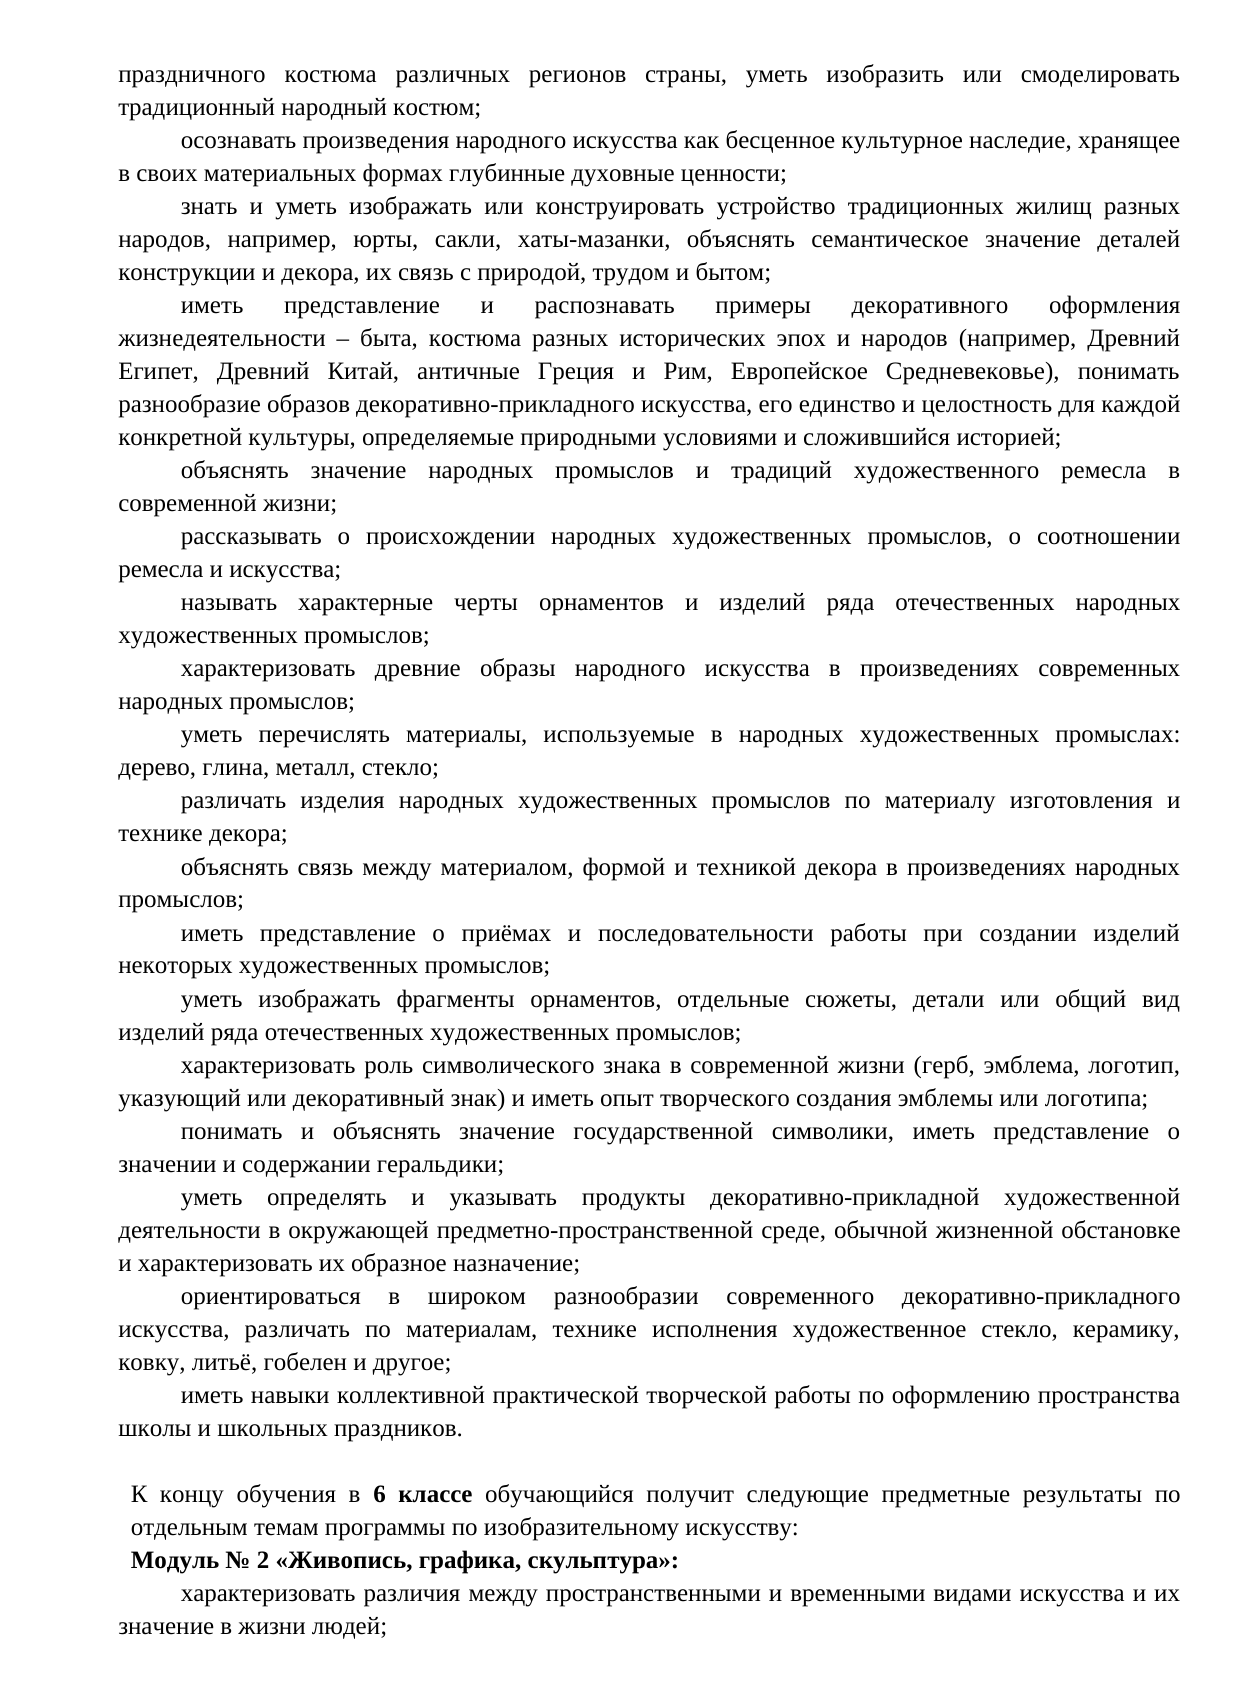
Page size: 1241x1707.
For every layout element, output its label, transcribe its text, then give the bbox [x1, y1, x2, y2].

text характеризовать древние образы народного искусства в произведениях современных народных промыслов; [118, 653, 1181, 715]
text рассказывать о происхождении народных художественных промыслов, о соотношении ремесла и искусства; [118, 521, 1181, 583]
text ориентироваться в широком разнообразии современного декоративно-прикладного искусства, различать по материалам, технике исполнения художественное стекло, керамику, ковку, литьё, гобелен и другое; [118, 1281, 1181, 1376]
text характеризовать различия между пространственными и временными видами искусства и их значение в жизни людей; [118, 1578, 1181, 1640]
text знать и уметь изображать или конструировать устройство традиционных жилищ разных народов, например, юрты, сакли, хаты-мазанки, объяснять семантическое значение деталей конструкции и декора, их связь с природой, трудом и бытом; [118, 191, 1181, 286]
text уметь изображать фрагменты орнаментов, отдельные сюжеты, детали или общий вид изделий ряда отечественных художественных промыслов; [118, 984, 1181, 1045]
text называть характерные черты орнаментов и изделий ряда отечественных народных художественных промыслов; [118, 587, 1181, 649]
text иметь навыки коллективной практической творческой работы по оформлению пространства школы и школьных праздников. [118, 1380, 1181, 1442]
text уметь определять и указывать продукты декоративно-прикладной художественной деятельности в окружающей предметно-пространственной среде, обычной жизненной обстановке и характеризовать их образное назначение; [118, 1182, 1181, 1277]
text объяснять значение народных промыслов и традиций художественного ремесла в современной жизни; [118, 455, 1181, 517]
text понимать и объяснять значение государственной символики, иметь представление о значении и содержании геральдики; [118, 1116, 1181, 1177]
text уметь перечислять материалы, используемые в народных художественных промыслах: дерево, глина, металл, стекло; [118, 719, 1181, 781]
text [118, 59, 1181, 121]
text иметь представление о приёмах и последовательности работы при создании изделий некоторых художественных промыслов; [118, 918, 1181, 979]
text объяснять связь между материалом, формой и техникой декора в произведениях народных промыслов; [118, 852, 1181, 913]
text К концу обучения в 6 классе обучающийся получит следующие предметные результаты по отдельным темам программы по изобразительному искусству: [131, 1479, 1181, 1541]
text осознавать произведения народного искусства как бесценное культурное наследие, хранящее в своих материальных формах глубинные духовные ценности; [118, 125, 1181, 187]
text Модуль № 2 «Живопись, графика, скульптура»: [131, 1545, 1181, 1574]
text различать изделия народных художественных промыслов по материалу изготовления и технике декора; [118, 786, 1181, 847]
text иметь представление и распознавать примеры декоративного оформления жизнедеятельности – быта, костюма разных исторических эпох и народов (например, Древний Египет, Древний Китай, античные Греция и Рим, Европейское Средневековье), понимать разнообразие образов декоративно-прикладного искусства, его единство и целостность для каждой конкретной культуры, определяемые природными условиями и сложившийся историей; [118, 290, 1181, 451]
text характеризовать роль символического знака в современной жизни (герб, эмблема, логотип, указующий или декоративный знак) и иметь опыт творческого создания эмблемы или логотипа; [118, 1050, 1181, 1111]
